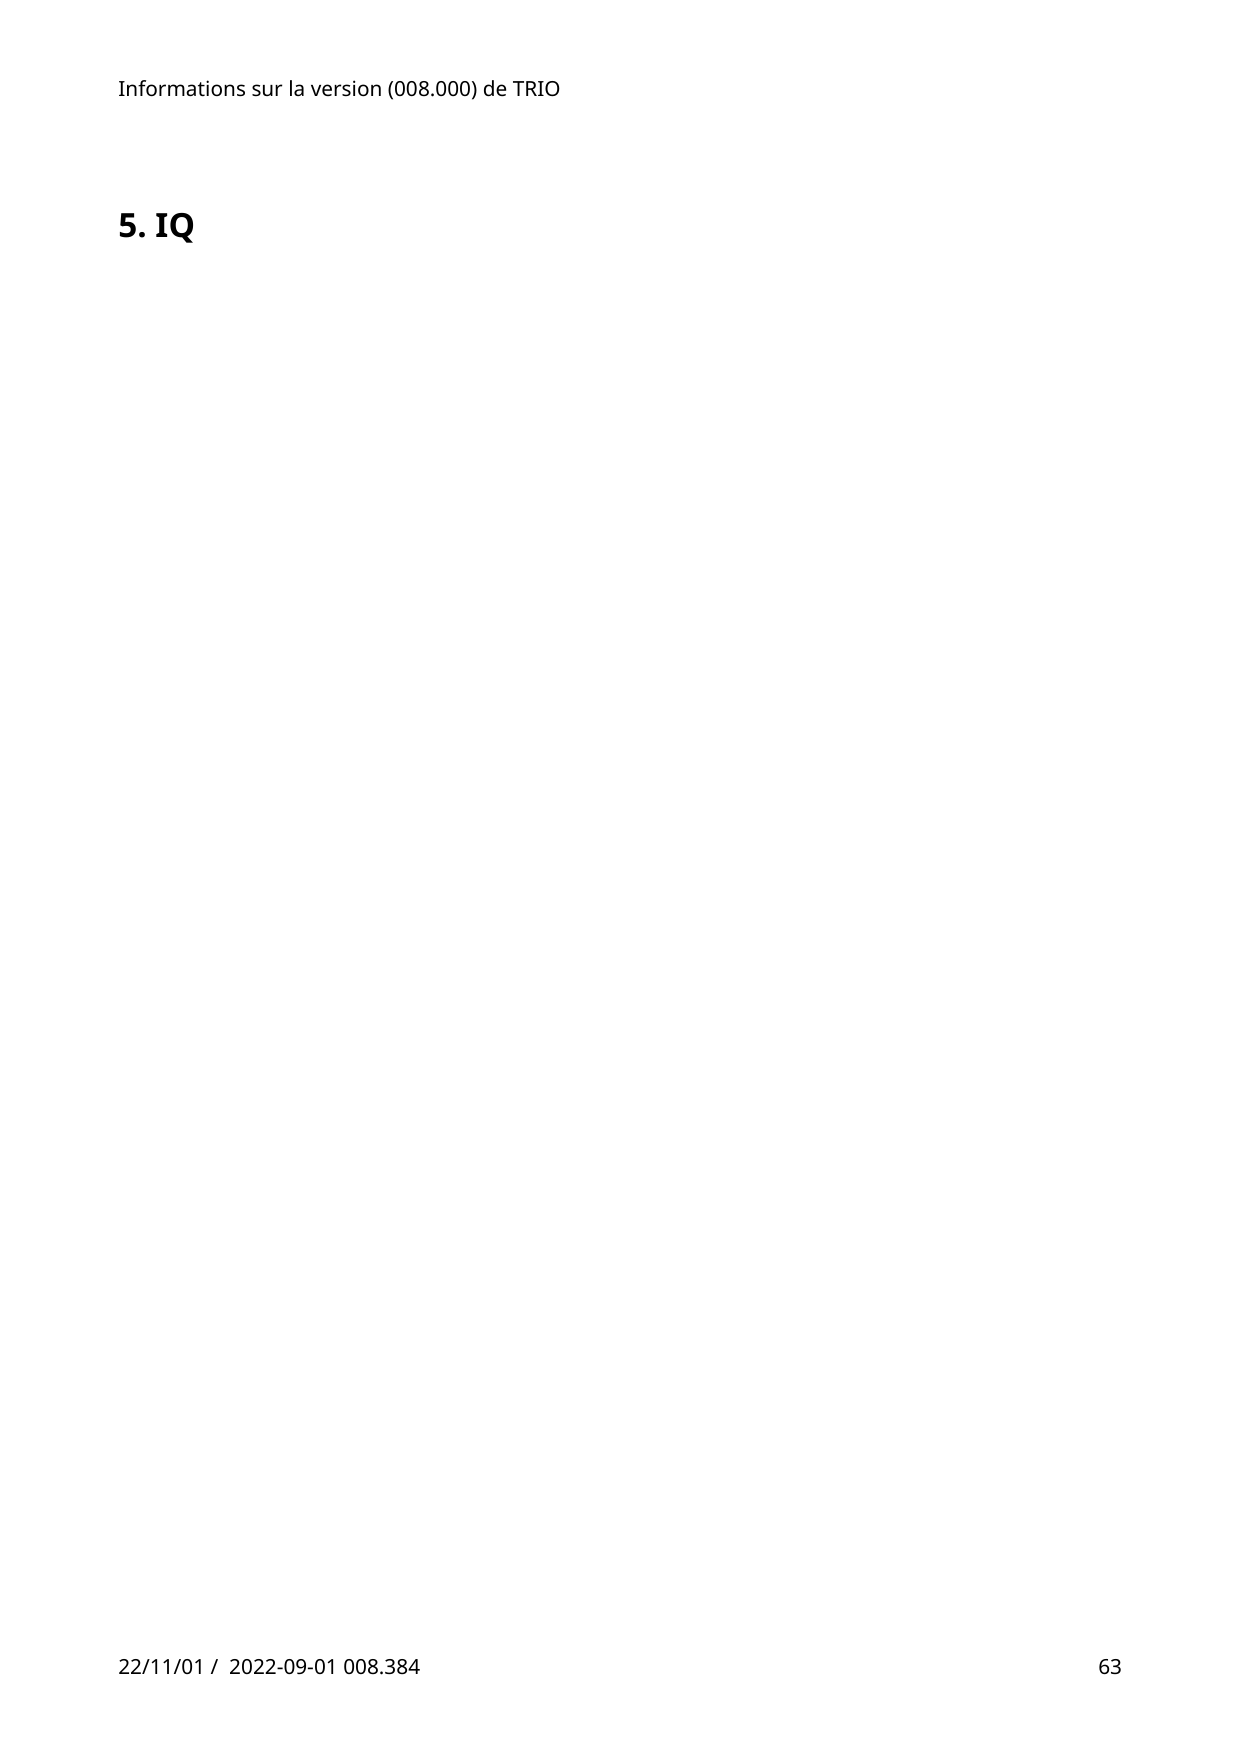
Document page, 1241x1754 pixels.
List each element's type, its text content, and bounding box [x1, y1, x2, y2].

subtitle 5. IQ [118, 202, 1122, 248]
